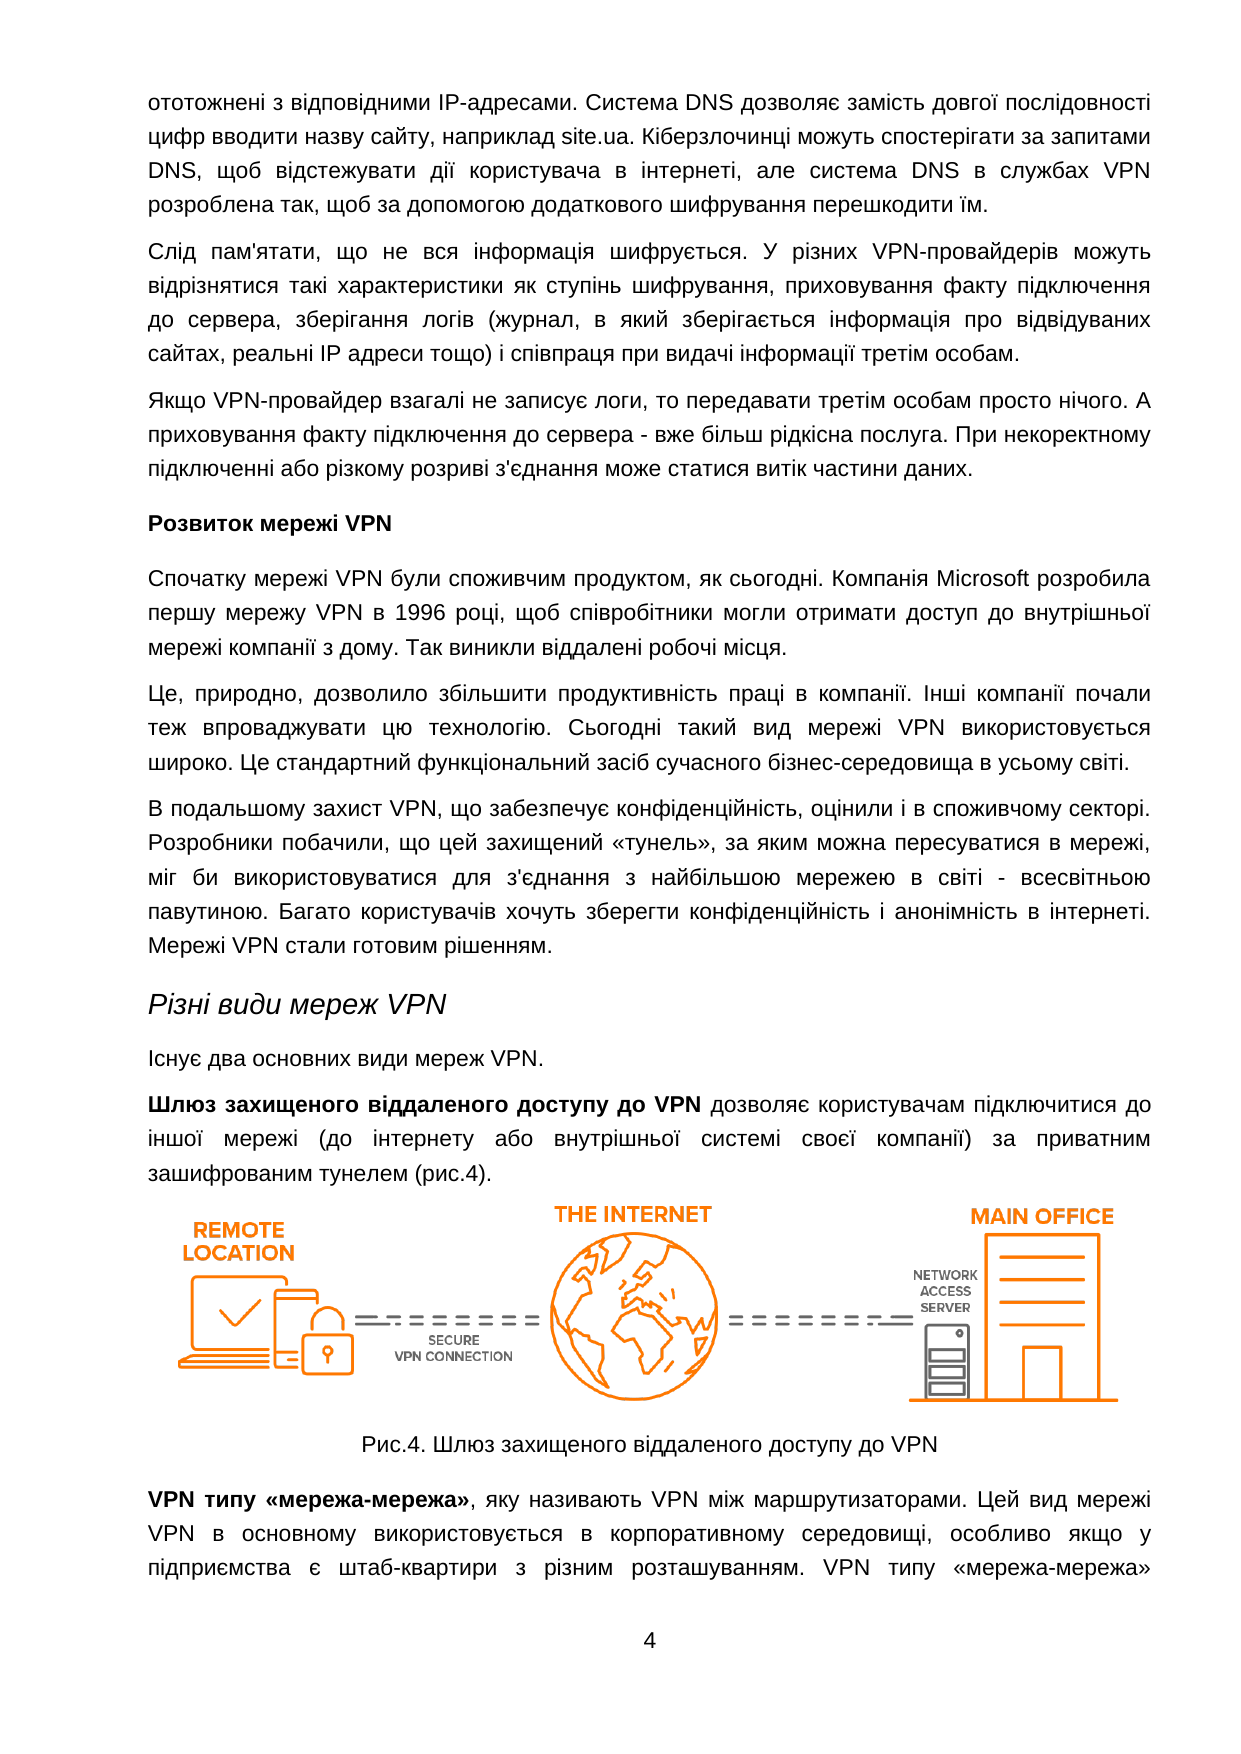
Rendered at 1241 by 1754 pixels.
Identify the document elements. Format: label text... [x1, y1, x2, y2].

text Якщо VPN-провайдер взагалі не записує логи, то передавати третім особам просто нічого. А приховування факту підключення до сервера - вже більш рідкісна послуга. При некоректному підключенні або різкому розриві з'єднання може статися витік частини даних. [148, 387, 1152, 482]
text Спочатку мережі VPN були споживчим продуктом, як сьогодні. Компанія Microsoft розробила першу мережу VPN в 1996 році, щоб співробітники могли отримати доступ до внутрішньої мережі компанії з дому. Так виникли віддалені робочі місця. [148, 565, 1152, 660]
text Слід пам'ятати, що не вся інформація шифрується. У різних VPN-провайдерів можуть відрізнятися такі характеристики як ступінь шифрування, приховування факту підключення до сервера, зберігання логів (журнал, в який зберігається інформація про відвідуваних сайтах, реальні IP адреси тощо) і співпраця при видачі інформації третім особам. [148, 238, 1152, 367]
subtitle Розвиток мережі VPN [148, 510, 1152, 537]
picture [147, 1206, 1152, 1403]
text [148, 1486, 1152, 1581]
text В подальшому захист VPN, що забезпечує конфіденційність, оцінили і в споживчому секторі. Розробники побачили, що цей захищений «тунель», за яким можна пересуватися в мережі, міг би використовуватися для з'єднання з найбільшою мережею в світі - всесвітньою павутиною. Багато користувачів хочуть зберегти конфіденційність і анонімність в інтернеті. Мережі VPN стали готовим рішенням. [148, 795, 1152, 958]
subtitle Різні види мереж VPN [148, 987, 1152, 1020]
subtitle Рис.4. Шлюз захищеного віддаленого доступу до VPN [148, 1431, 1152, 1457]
text Шлюз захищеного віддаленого доступу до VPN дозволяє користувачам підключитися до іншої мережі (до інтернету або внутрішньої системі своєї компанії) за приватним зашифрованим тунелем (рис.4). [148, 1091, 1152, 1186]
text Це, природно, дозволило збільшити продуктивність праці в компанії. Інші компанії почали теж впроваджувати цю технологію. Сьогодні такий вид мережі VPN використовується широко. Це стандартний функціональний засіб сучасного бізнес-середовища в усьому світі. [148, 680, 1152, 775]
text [148, 88, 1152, 217]
text Існує два основних види мереж VPN. [148, 1044, 1152, 1071]
